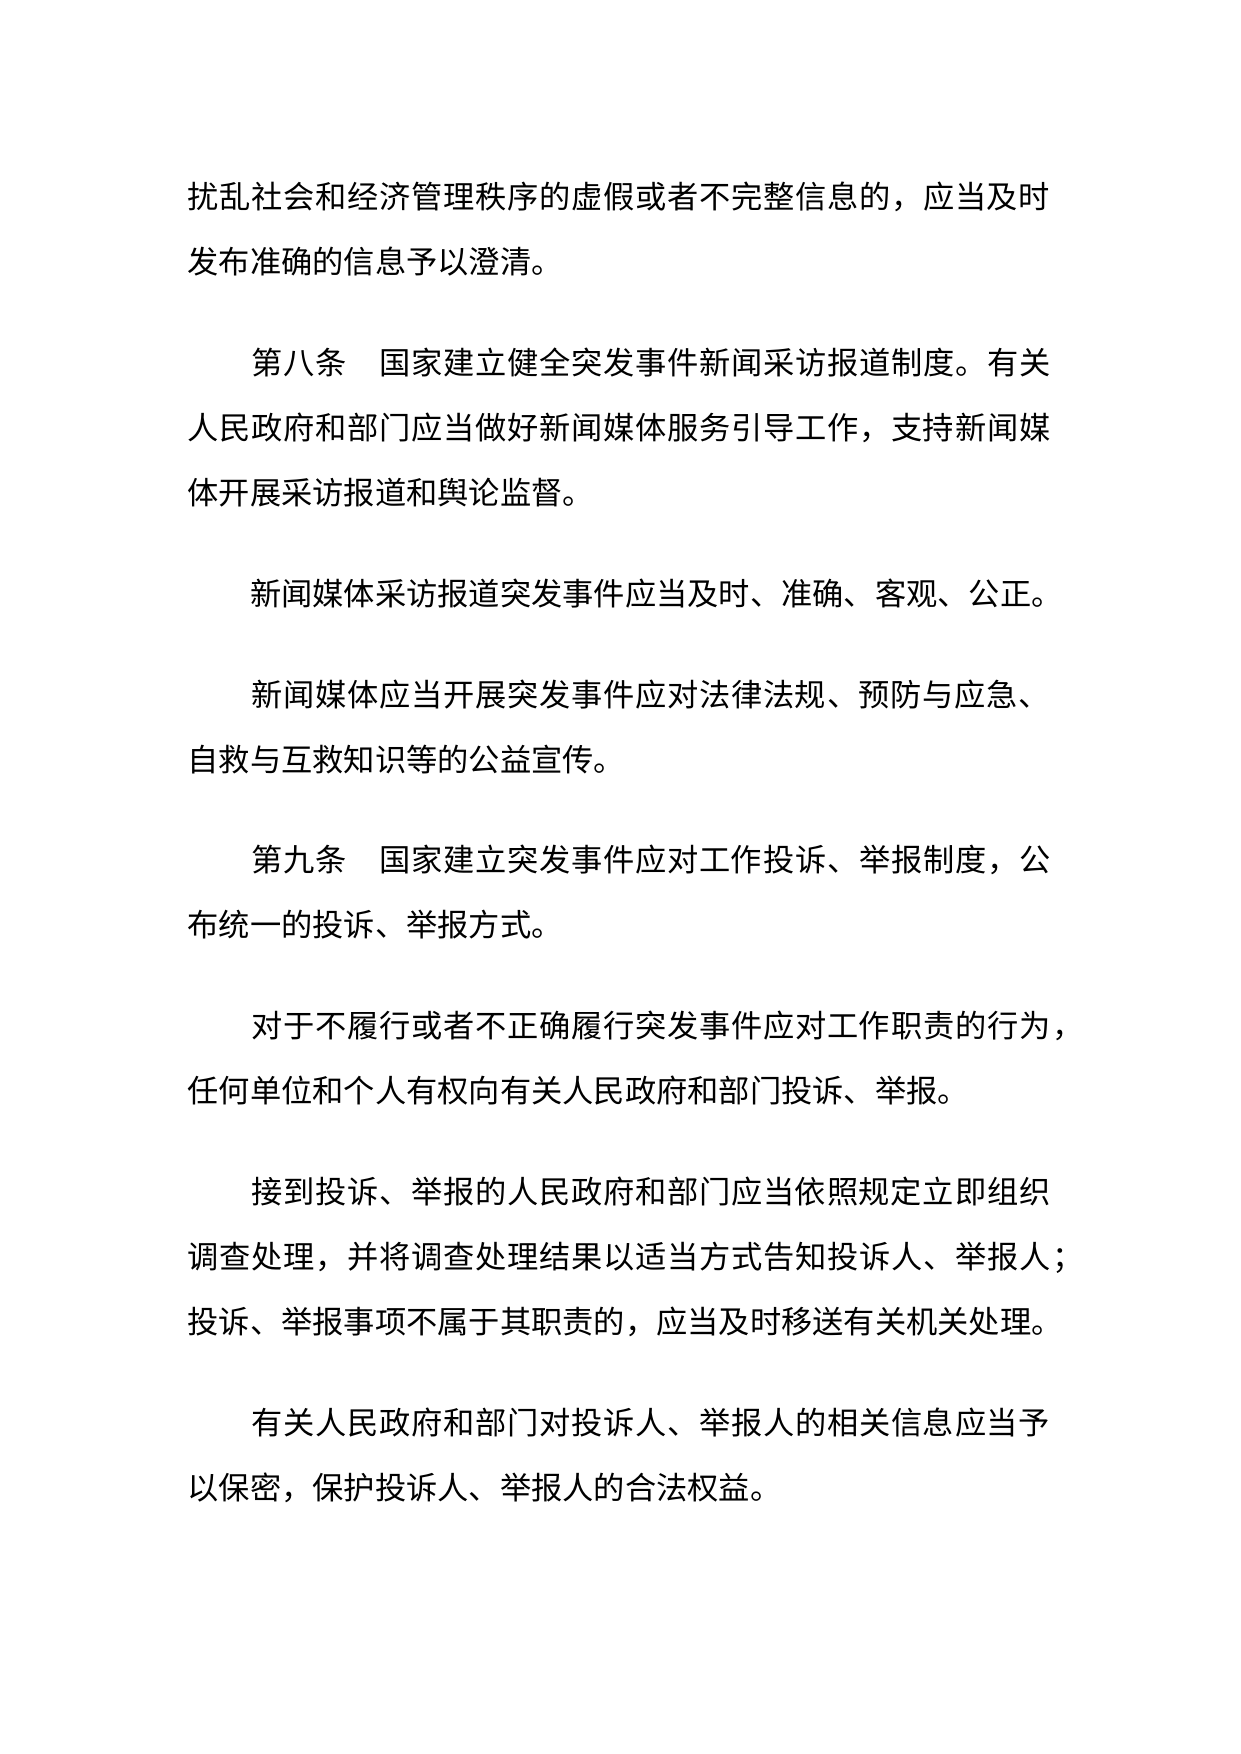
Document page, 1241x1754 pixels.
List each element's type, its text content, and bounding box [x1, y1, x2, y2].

text 接到投诉、举报的人民政府和部门应当依照规定立即组织调查处理，并将调查处理结果以适当方式告知投诉人、举报人；投诉、举报事项不属于其职责的，应当及时移送有关机关处理。 [187, 1158, 1053, 1353]
text 新闻媒体应当开展突发事件应对法律法规、预防与应急、自救与互救知识等的公益宣传。 [187, 660, 1053, 790]
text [187, 162, 1053, 292]
text 第九条 国家建立突发事件应对工作投诉、举报制度，公布统一的投诉、举报方式。 [187, 826, 1053, 956]
text 有关人民政府和部门对投诉人、举报人的相关信息应当予以保密，保护投诉人、举报人的合法权益。 [187, 1388, 1053, 1518]
text 对于不履行或者不正确履行突发事件应对工作职责的行为，任何单位和个人有权向有关人民政府和部门投诉、举报。 [187, 992, 1053, 1122]
text 新闻媒体采访报道突发事件应当及时、准确、客观、公正。 [187, 559, 1053, 624]
text 第八条 国家建立健全突发事件新闻采访报道制度。有关人民政府和部门应当做好新闻媒体服务引导工作，支持新闻媒体开展采访报道和舆论监督。 [187, 328, 1053, 523]
